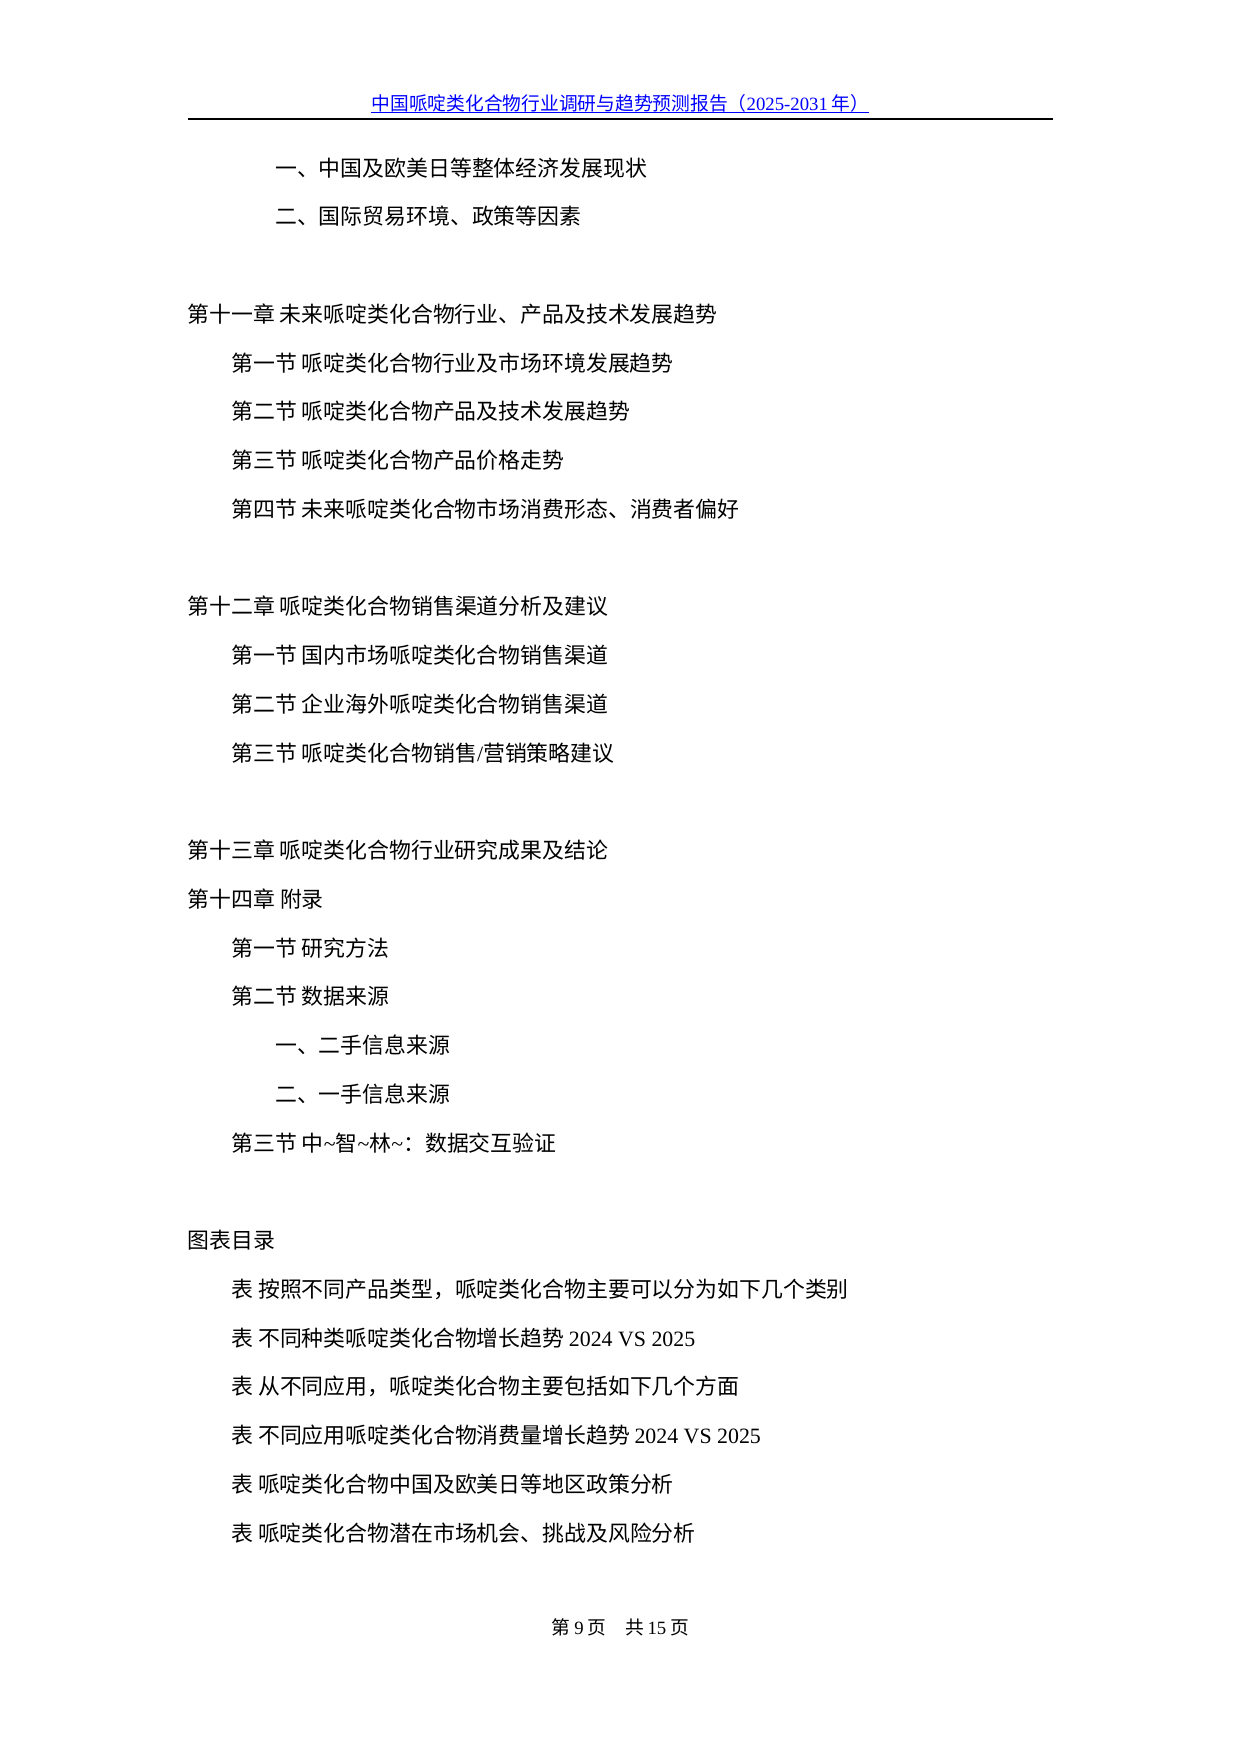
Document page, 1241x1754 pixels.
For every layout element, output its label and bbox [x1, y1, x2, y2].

text [187, 150, 1053, 1548]
